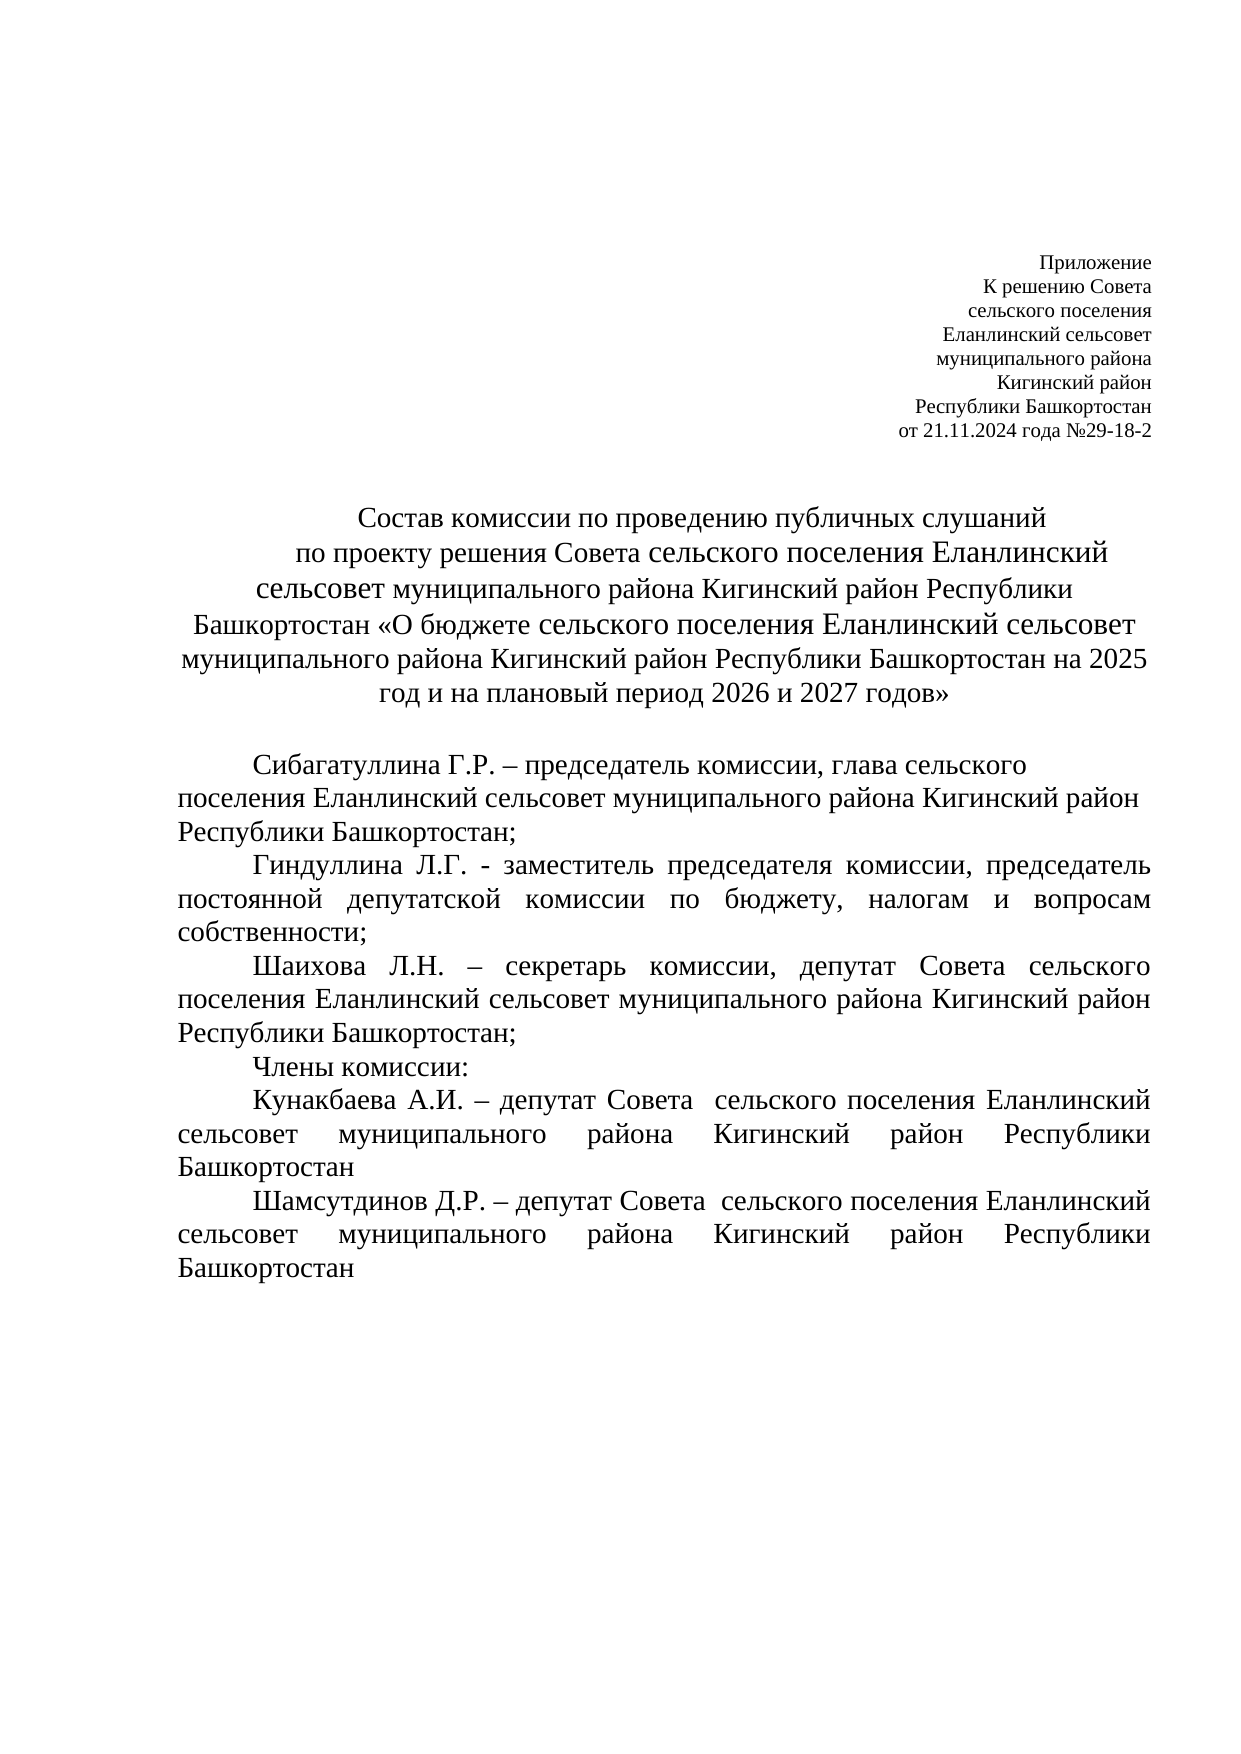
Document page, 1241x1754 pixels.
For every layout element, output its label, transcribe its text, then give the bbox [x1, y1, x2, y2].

text Еланлинский сельсовет [177, 322, 1152, 346]
text Шамсутдинов Д.Р. – депутат Совета сельского поселения Еланлинский сельсовет муниципального района Кигинский район Республики Башкортостан [177, 1183, 1152, 1283]
text Кунакбаева А.И. – депутат Совета сельского поселения Еланлинский сельсовет муниципального района Кигинский район Республики Башкортостан [177, 1082, 1152, 1183]
text Приложение [177, 250, 1152, 274]
text от 21.11.2024 года №29-18-2 [177, 418, 1152, 442]
text по проекту решения Совета сельского поселения Еланлинский сельсовет муниципального района Кигинский район Республики Башкортостан «О бюджете сельского поселения Еланлинский сельсовет муниципального района Кигинский район Республики Башкортостан на 2025 год и на плановый период 2026 и 2027 годов» [177, 534, 1152, 708]
text сельского поселения [177, 298, 1152, 322]
text Члены комиссии: [177, 1049, 1152, 1082]
text Гиндуллина Л.Г. - заместитель председателя комиссии, председатель постоянной депутатской комиссии по бюджету, налогам и вопросам собственности; [177, 847, 1152, 948]
text Кигинский район [177, 370, 1152, 394]
text К решению Совета [177, 274, 1152, 298]
text Состав комиссии по проведению публичных слушаний [177, 500, 1152, 534]
text Шаихова Л.Н. – секретарь комиссии, депутат Совета сельского поселения Еланлинский сельсовет муниципального района Кигинский район Республики Башкортостан; [177, 948, 1152, 1049]
text Сибагатуллина Г.Р. – председатель комиссии, глава сельского поселения Еланлинский сельсовет муниципального района Кигинский район Республики Башкортостан; [177, 747, 1152, 847]
text муниципального района [177, 346, 1152, 370]
text Республики Башкортостан [177, 394, 1152, 418]
